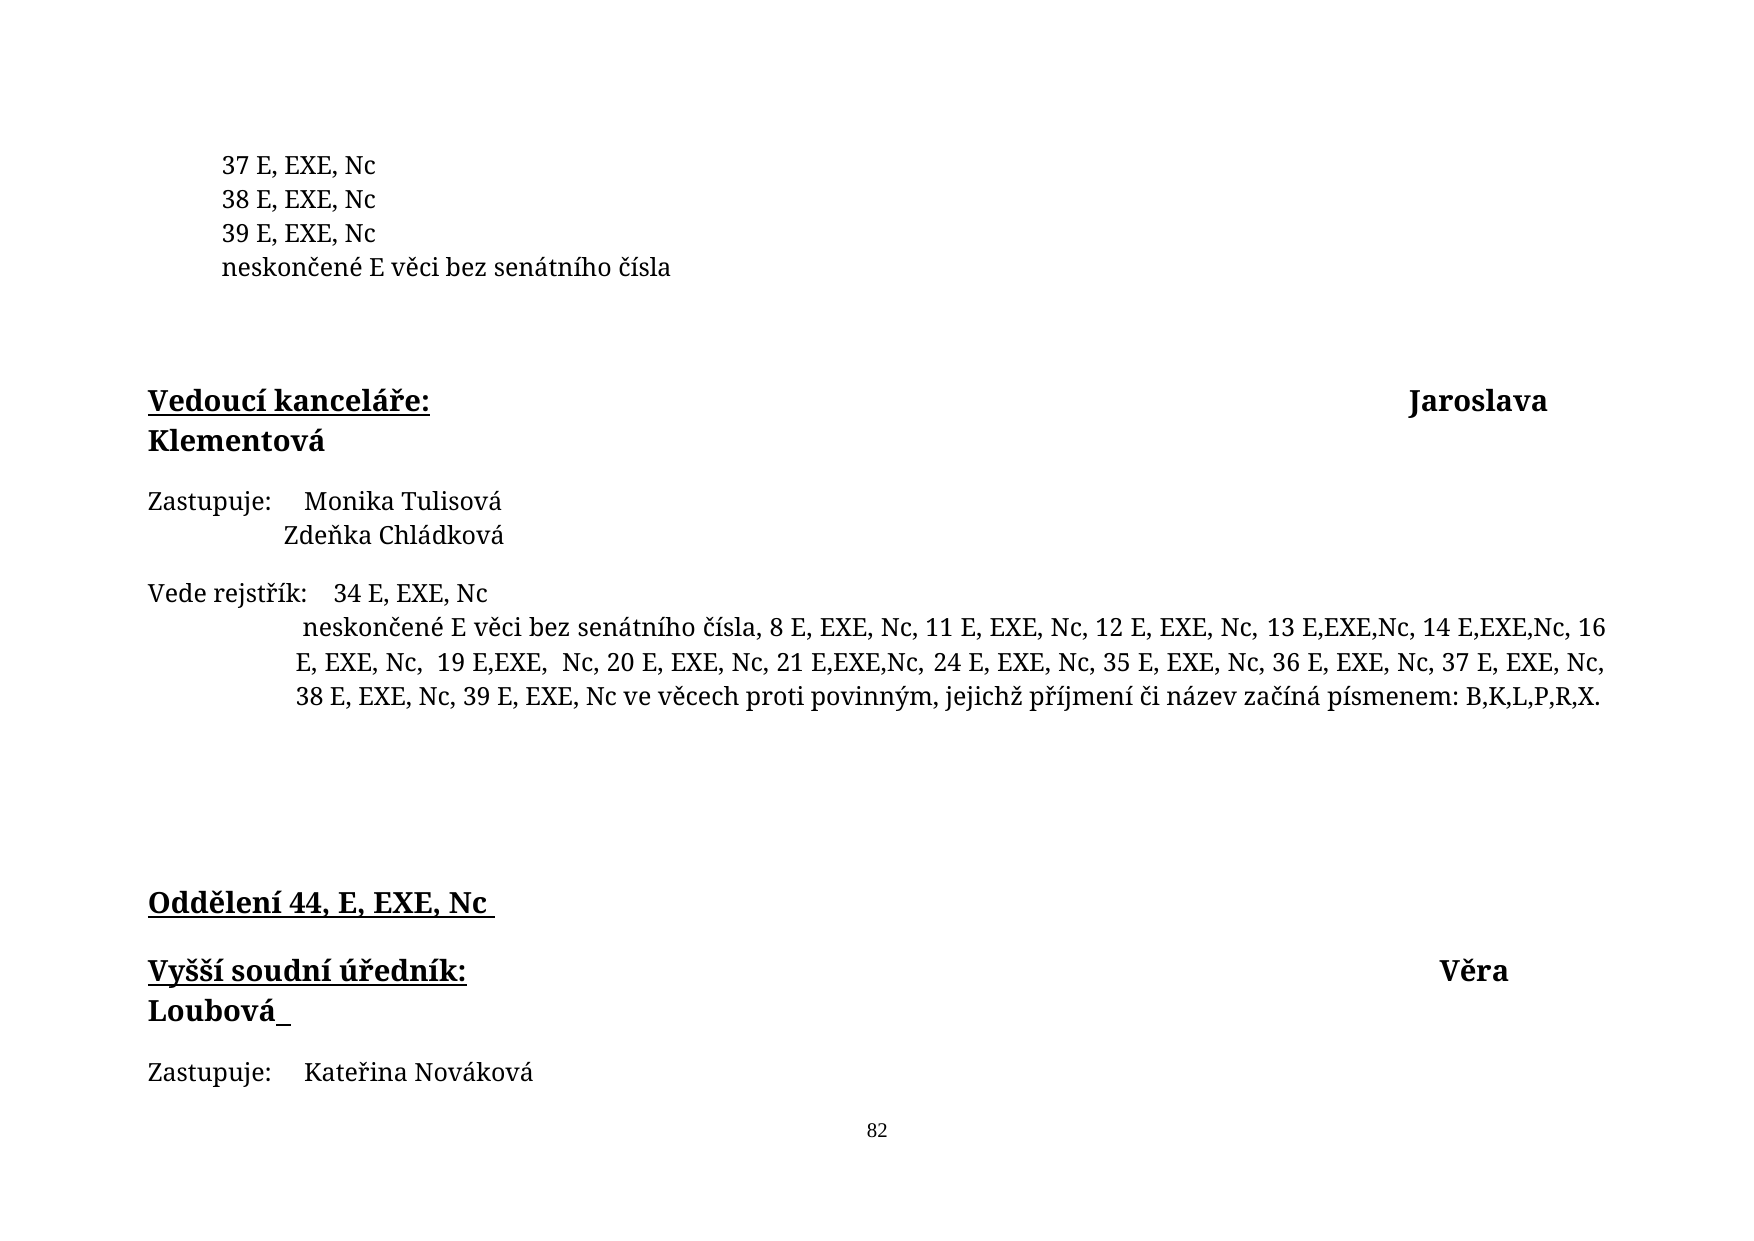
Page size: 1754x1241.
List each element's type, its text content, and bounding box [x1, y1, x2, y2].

text Vede rejstřík: 34 E, EXE, Nc [148, 576, 1606, 610]
text Zastupuje: Monika Tulisová [148, 484, 1606, 518]
text 39 E, EXE, Nc [148, 216, 1606, 250]
text 38 E, EXE, Nc [148, 182, 1606, 216]
text Zastupuje: Kateřina Nováková [148, 1054, 1606, 1088]
text Zdeňka Chládková [148, 518, 1606, 552]
text Vyšší soudní úředník: Věra Loubová [148, 951, 1606, 1030]
text neskončené E věci bez senátního čísla, 8 E, EXE, Nc, 11 E, EXE, Nc, 12 E, EXE, Nc, 13 E,EXE,Nc, 14 E,EXE,Nc, 16 E, EXE, Nc, 19 E,EXE, Nc, 20 E, EXE, Nc, 21 E,EXE,Nc, 24 E, EXE, Nc, 35 E, EXE, Nc, 36 E, EXE, Nc, 37 E, EXE, Nc, 38 E, EXE, Nc, 39 E, EXE, Nc ve věcech proti povinným, jejichž příjmení či název začíná písmenem: B,K,L,P,R,X. [295, 610, 1606, 712]
text Oddělení 44, E, EXE, Nc [148, 883, 1606, 922]
text 37 E, EXE, Nc [221, 148, 1606, 182]
text Vedoucí kanceláře: Jaroslava Klementová [148, 380, 1606, 460]
text neskončené E věci bez senátního čísla [148, 250, 1606, 284]
